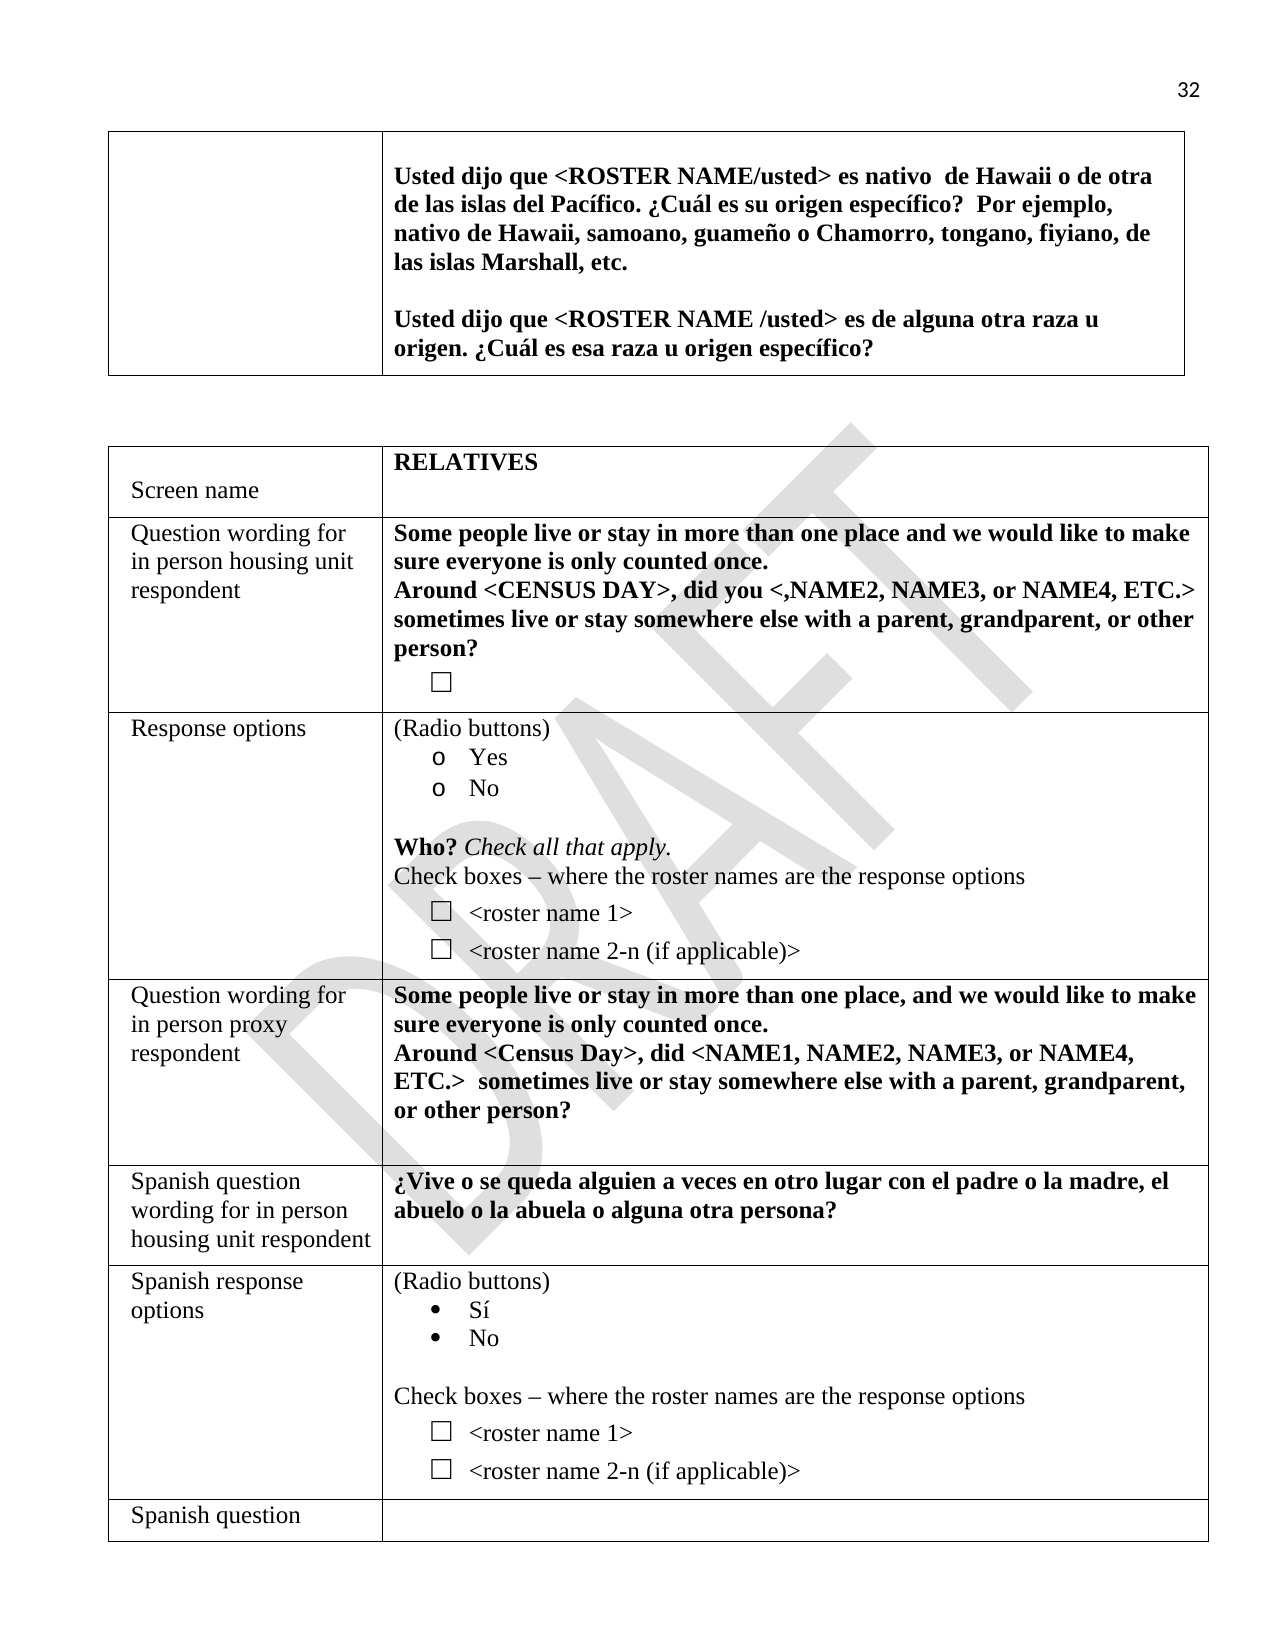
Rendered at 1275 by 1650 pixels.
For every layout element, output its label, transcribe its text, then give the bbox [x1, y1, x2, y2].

table_cell Some people live or stay in more than one place, and we would like to make sure everyone is only counted once. Around <Census Day>, did <NAME1, NAME2, NAME3, or NAME4, ETC.> sometimes live or stay somewhere else with a parent, grandparent, or other person? [383, 980, 1208, 1165]
table_cell (Radio buttons) Sí No Check boxes – where the roster names are the response options <roster name 1> <roster name 2-n (if applicable)> [383, 1266, 1208, 1499]
table_cell Some people live or stay in more than one place and we would like to make sure everyone is only counted once. Around <CENSUS DAY>, did you <,NAME2, NAME3, or NAME4, ETC.> sometimes live or stay somewhere else with a parent, grandparent, or other person? [383, 518, 1208, 712]
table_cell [109, 1500, 382, 1541]
table_cell (Radio buttons) Yes No Who? Check all that apply. Check boxes – where the roster names are the response options <roster name 1> <roster name 2-n (if applicable)> [383, 713, 1208, 979]
table_cell Question wording for in person proxy respondent [109, 980, 382, 1165]
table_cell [383, 1500, 1208, 1541]
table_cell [383, 132, 1184, 374]
table_cell Spanish response options [109, 1266, 382, 1499]
table_cell Response options [109, 713, 382, 979]
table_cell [109, 132, 382, 374]
table_cell Spanish question wording for in person housing unit respondent [109, 1166, 382, 1265]
table_cell Question wording for in person housing unit respondent [109, 518, 382, 712]
table_header RELATIVES [383, 447, 1208, 517]
table_header Screen name [109, 447, 382, 517]
table_cell ¿Vive o se queda alguien a veces en otro lugar con el padre o la madre, el abuelo o la abuela o alguna otra persona? [383, 1166, 1208, 1265]
